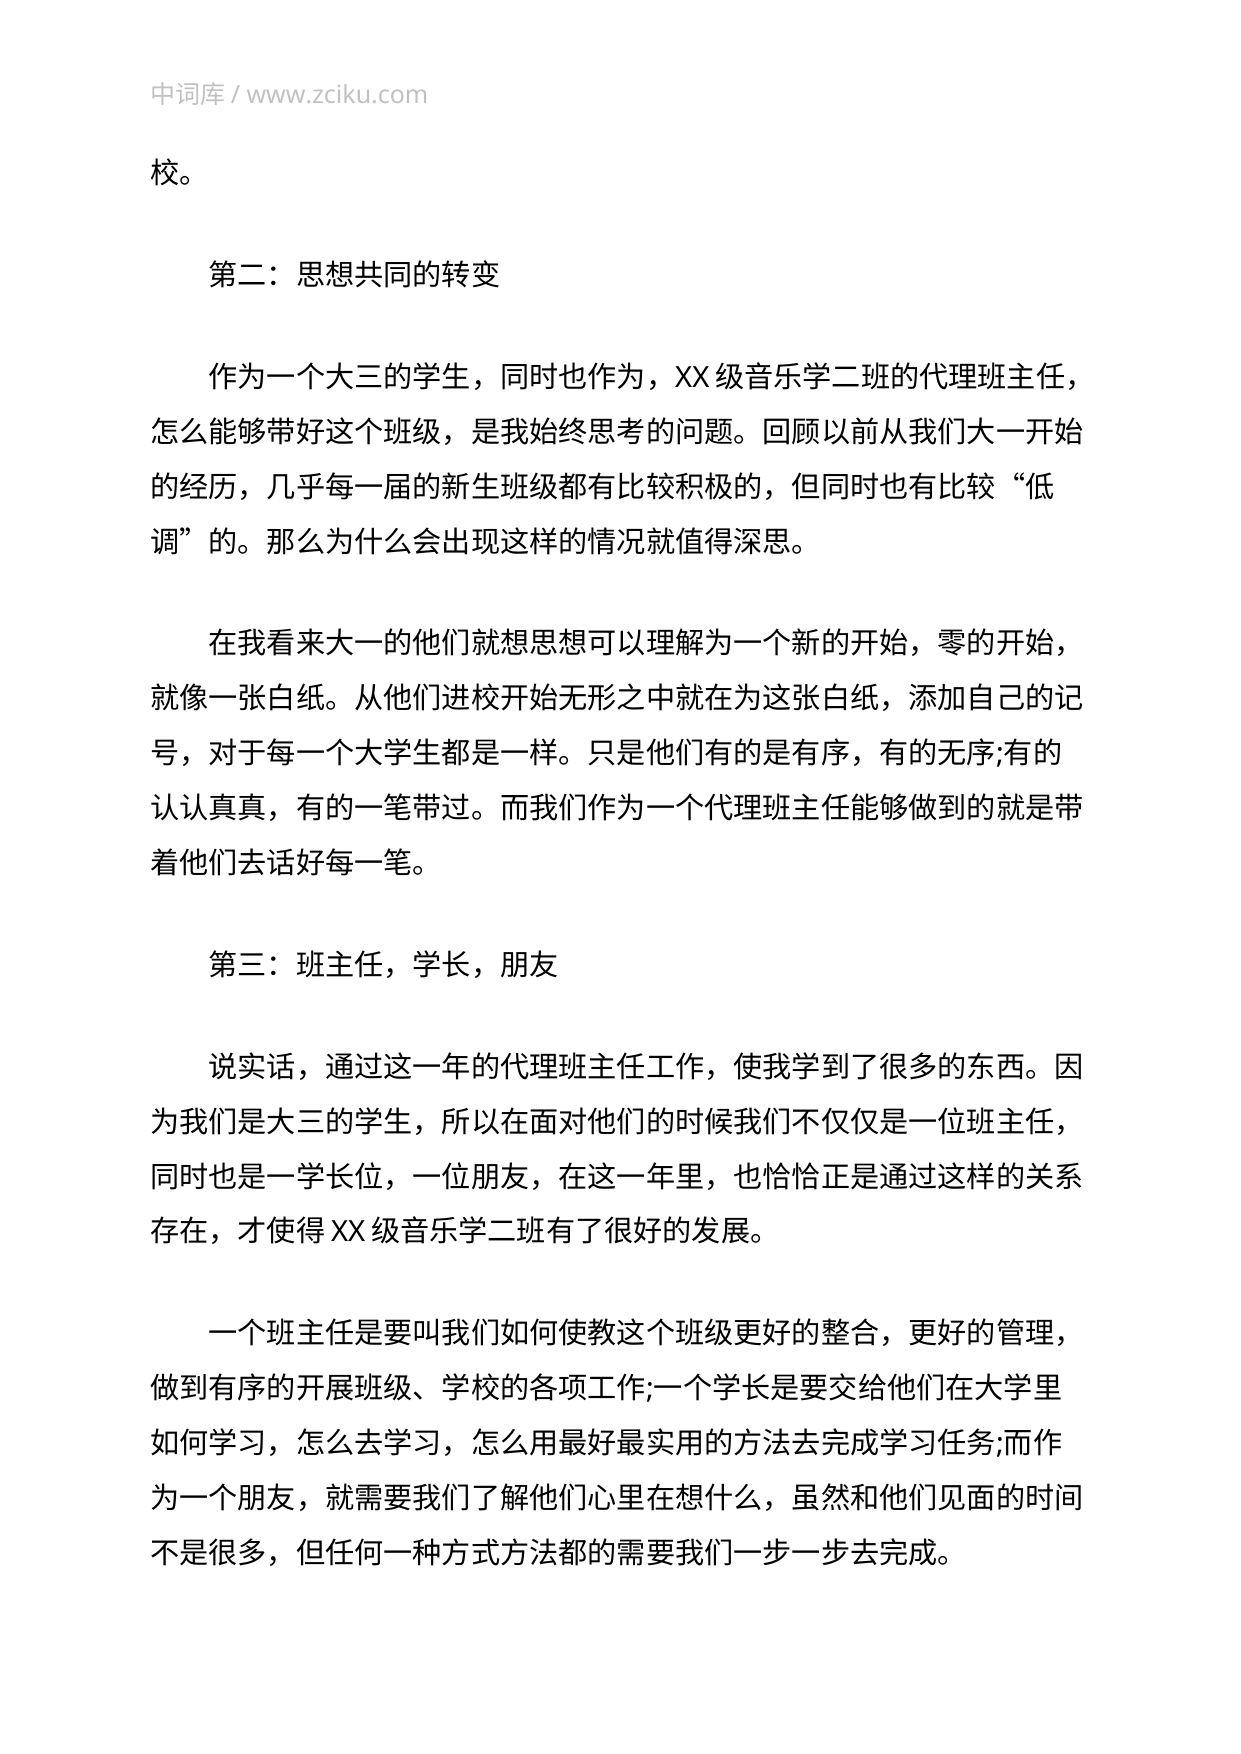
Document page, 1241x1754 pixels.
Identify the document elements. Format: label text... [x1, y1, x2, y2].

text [150, 150, 1090, 192]
text 第二：思想共同的转变 [150, 252, 1090, 294]
text 第三：班主任，学长，朋友 [150, 942, 1090, 984]
text 一个班主任是要叫我们如何使教这个班级更好的整合，更好的管理，做到有序的开展班级、学校的各项工作;一个学长是要交给他们在大学里如何学习，怎么去学习，怎么用最好最实用的方法去完成学习任务;而作为一个朋友，就需要我们了解他们心里在想什么，虽然和他们见面的时间不是很多，但任何一种方式方法都的需要我们一步一步去完成。 [150, 1310, 1090, 1572]
text 说实话，通过这一年的代理班主任工作，使我学到了很多的东西。因为我们是大三的学生，所以在面对他们的时候我们不仅仅是一位班主任，同时也是一学长位，一位朋友，在这一年里，也恰恰正是通过这样的关系存在，才使得XX级音乐学二班有了很好的发展。 [150, 1043, 1090, 1250]
text 在我看来大一的他们就想思想可以理解为一个新的开始，零的开始，就像一张白纸。从他们进校开始无形之中就在为这张白纸，添加自己的记号，对于每一个大学生都是一样。只是他们有的是有序，有的无序;有的认认真真，有的一笔带过。而我们作为一个代理班主任能够做到的就是带着他们去话好每一笔。 [150, 620, 1090, 882]
text 作为一个大三的学生，同时也作为，XX级音乐学二班的代理班主任，怎么能够带好这个班级，是我始终思考的问题。回顾以前从我们大一开始的经历，几乎每一届的新生班级都有比较积极的，但同时也有比较“低调”的。那么为什么会出现这样的情况就值得深思。 [150, 353, 1090, 561]
